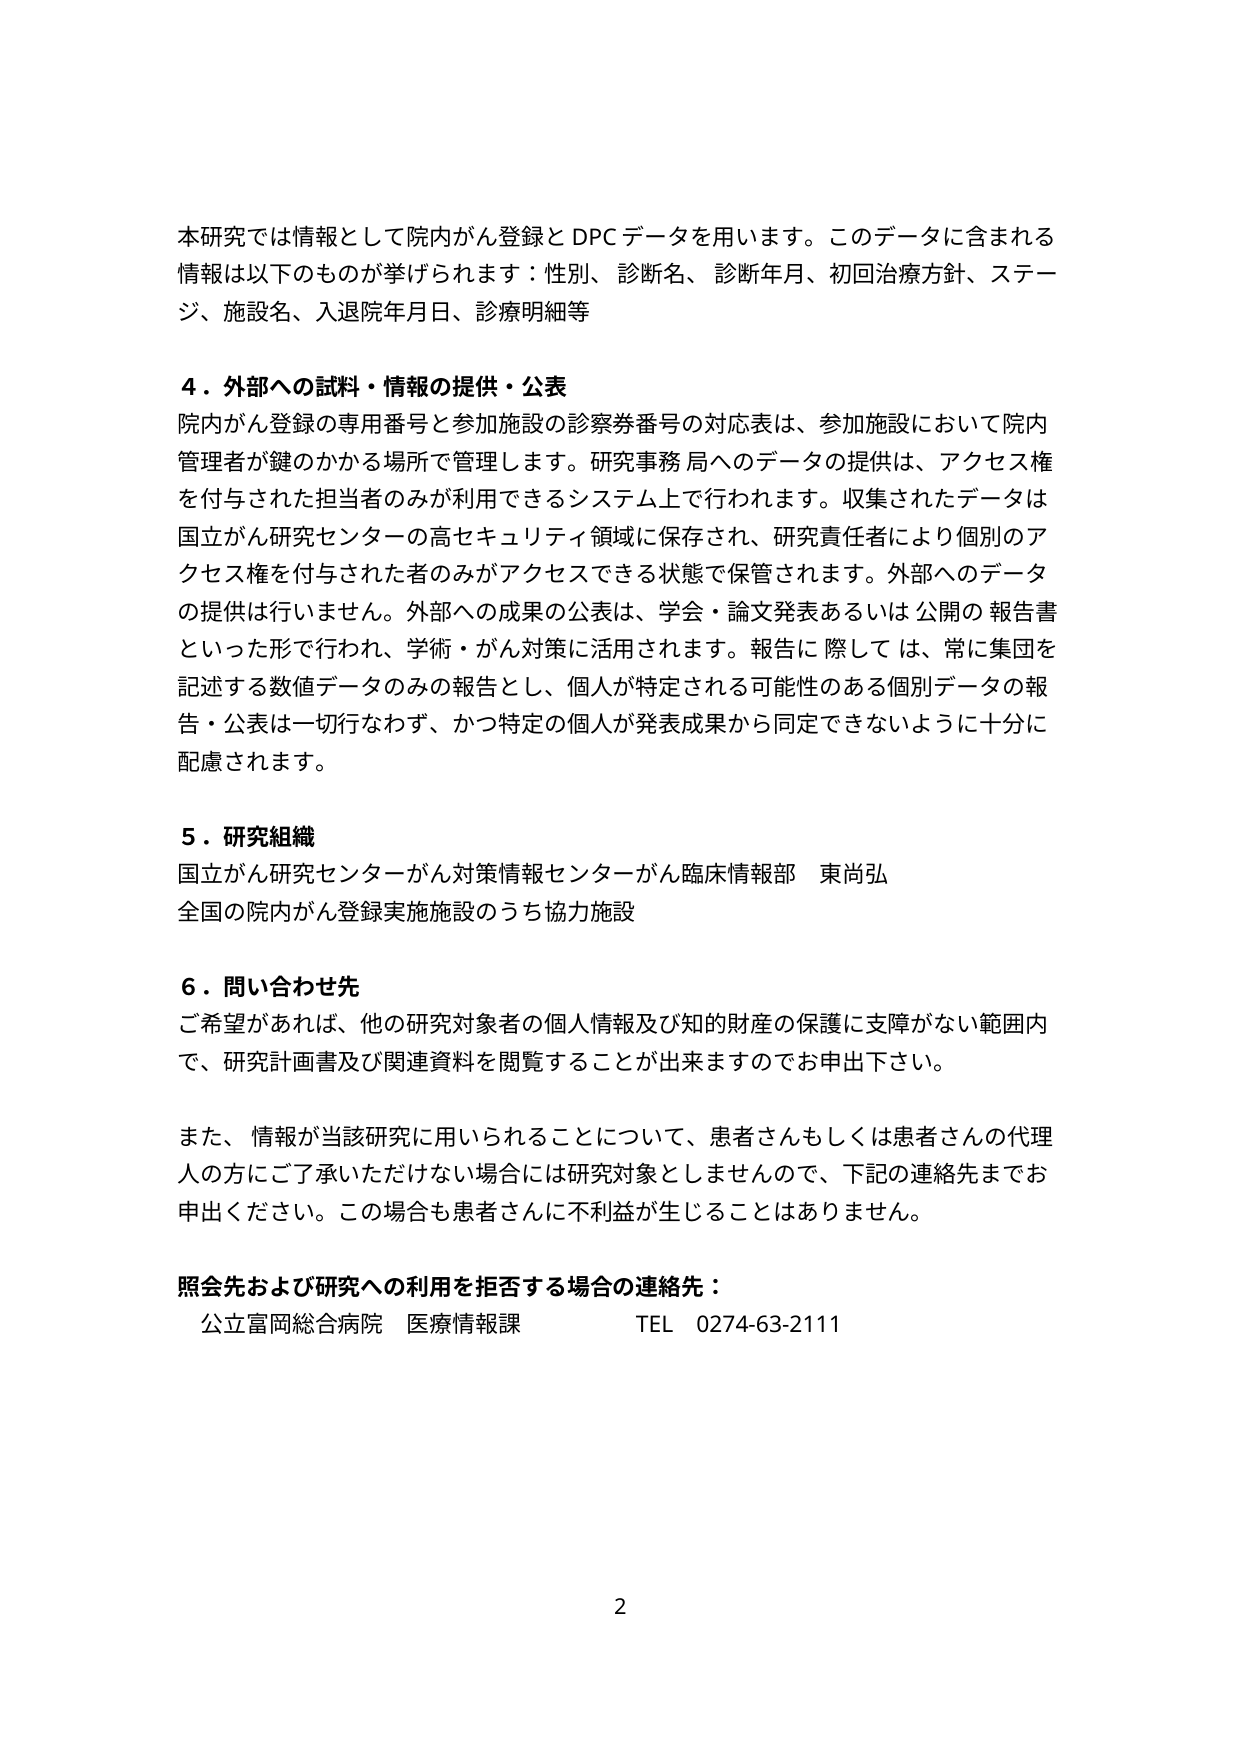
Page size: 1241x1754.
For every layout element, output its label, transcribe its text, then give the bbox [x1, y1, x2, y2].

text 照会先および研究への利用を拒否する場合の連絡先： [177, 1267, 1063, 1304]
text ４．外部への試料・情報の提供・公表 [177, 367, 1063, 404]
text 本研究では情報として院内がん登録とDPCデータを用います。このデータに含まれる情報は以下のものが挙げられます：性別、 診断名、 診断年月、初回治療方針、ステージ、施設名、入退院年月日、診療明細等 [177, 217, 1063, 329]
text ご希望があれば、他の研究対象者の個人情報及び知的財産の保護に支障がない範囲内で、研究計画書及び関連資料を閲覧することが出来ますのでお申出下さい。 [177, 1004, 1063, 1079]
text 国立がん研究センターがん対策情報センターがん臨床情報部 東尚弘 [177, 854, 1063, 892]
text 院内がん登録の専用番号と参加施設の診察券番号の対応表は、参加施設において院内管理者が鍵のかかる場所で管理します。研究事務 局へのデータの提供は、アクセス権を付与された担当者のみが利用できるシステム上で行われます。収集されたデータは国立がん研究センターの高セキュリティ領域に保存され、研究責任者により個別のアクセス権を付与された者のみがアクセスできる状態で保管されます。外部へのデータの提供は行いません。外部への成果の公表は、学会・論文発表あるいは 公開の 報告書といった形で行われ、学術・がん対策に活用されます。報告に 際して は、常に集団を記述する数値データのみの報告とし、個人が特定される可能性のある個別データの報告・公表は一切行なわず、かつ特定の個人が発表成果から同定できないように十分に配慮されます。 [177, 404, 1063, 779]
text 公立富岡総合病院 医療情報課 TEL 0274-63-2111 [177, 1304, 1063, 1342]
text ５．研究組織 [177, 817, 1063, 854]
text ６．問い合わせ先 [177, 967, 1063, 1004]
text また、 情報が当該研究に用いられることについて、患者さんもしくは患者さんの代理人の方にご了承いただけない場合には研究対象としませんので、下記の連絡先までお申出ください。この場合も患者さんに不利益が生じることはありません。 [177, 1117, 1063, 1229]
text 全国の院内がん登録実施施設のうち協力施設 [177, 892, 1063, 929]
